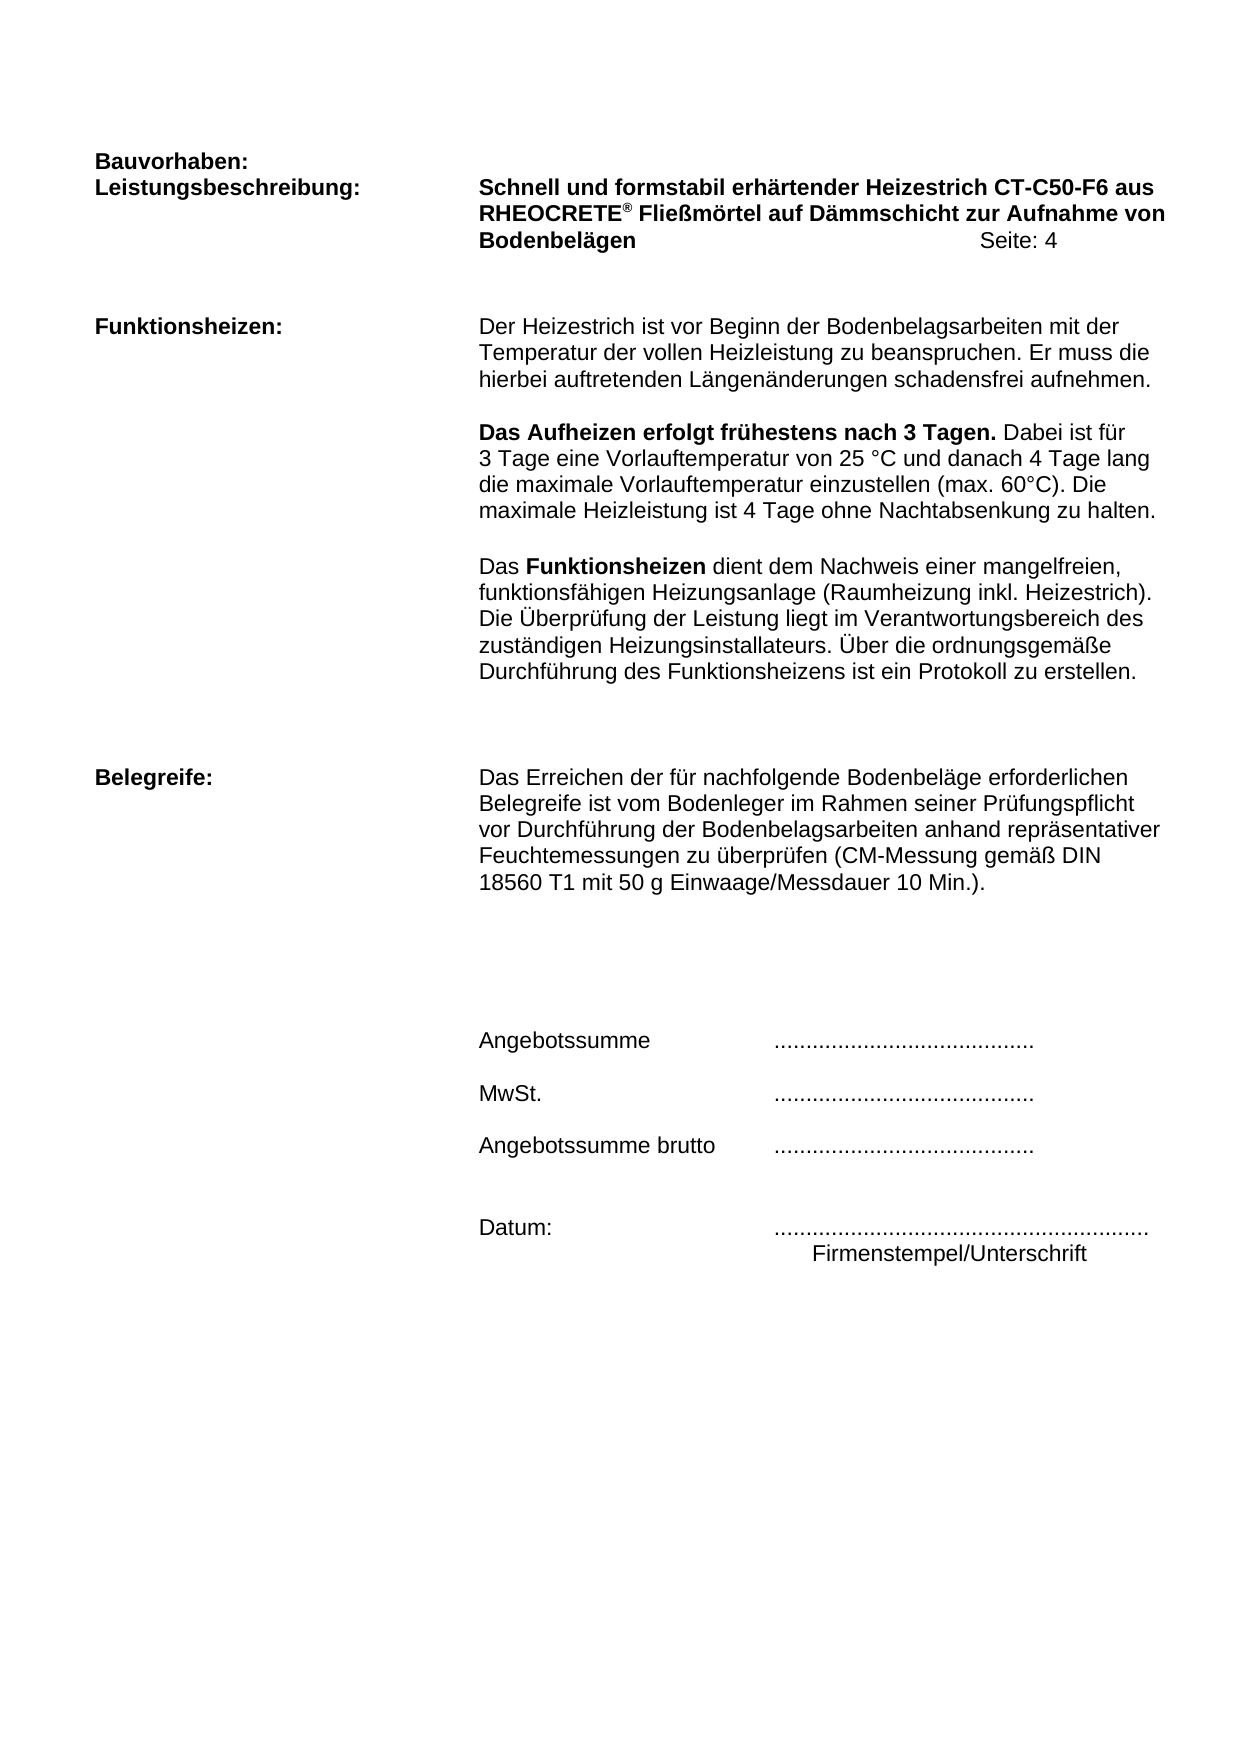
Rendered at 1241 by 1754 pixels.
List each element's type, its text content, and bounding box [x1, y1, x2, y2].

text Angebotssumme ......................................... MwSt. ......................................... Angebotssumme brutto ......................................... [94, 1027, 1166, 1187]
text Funktionsheizen: Der Heizestrich ist vor Beginn der Bodenbelagsarbeiten mit der Temperatur der vollen Heizleistung zu beanspruchen. Er muss die hierbei auftretenden Längenänderungen schadensfrei aufnehmen. Das Aufheizen erfolgt frühestens nach 3 Tagen. Dabei ist für 3 Tage eine Vorlauftemperatur von 25 °C und danach 4 Tage lang die maximale Vorlauftemperatur einzustellen (max. 60°C). Die maximale Heizleistung ist 4 Tage ohne Nachtabsenkung zu halten. [94, 313, 1166, 524]
text Belegreife: Das Erreichen der für nachfolgende Bodenbeläge erforderlichen Belegreife ist vom Bodenleger im Rahmen seiner Prüfungspflicht vor Durchführung der Bodenbelagsarbeiten anhand repräsentativer Feuchtemessungen zu überprüfen (CM-Messung gemäß DIN 18560 T1 mit 50 g Einwaage/Messdauer 10 Min.). [94, 763, 1166, 895]
text Das Funktionsheizen dient dem Nachweis einer mangelfreien, funktionsfähigen Heizungsanlage (Raumheizung inkl. Heizestrich). Die Überprüfung der Leistung liegt im Verantwortungsbereich des zuständigen Heizungsinstallateurs. Über die ordnungsgemäße Durchführung des Funktionsheizens ist ein Protokoll zu erstellen. [94, 553, 1166, 684]
text Datum: ........................................................... Firmenstempel/Unterschrift [94, 1214, 1166, 1267]
